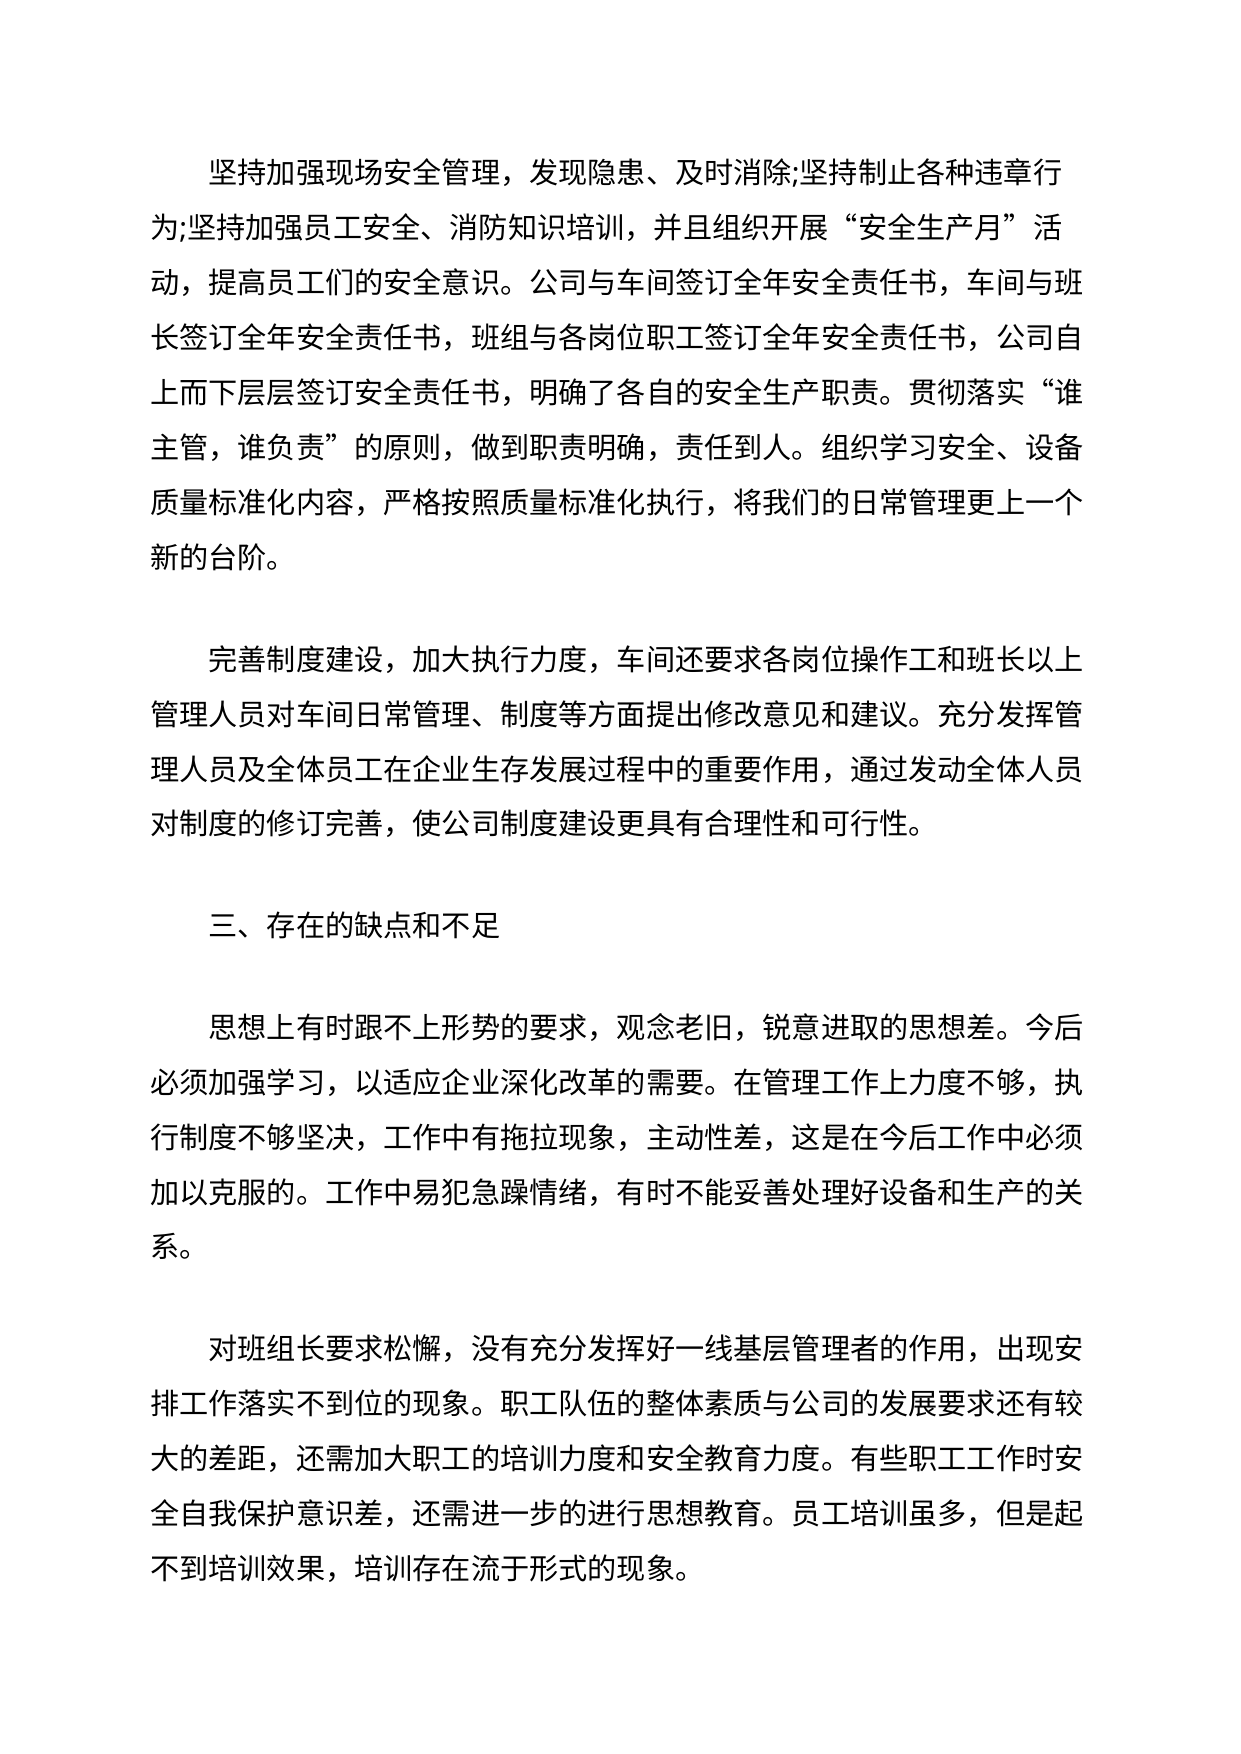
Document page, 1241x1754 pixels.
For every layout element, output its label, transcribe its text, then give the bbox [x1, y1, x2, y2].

text 思想上有时跟不上形势的要求，观念老旧，锐意进取的思想差。今后必须加强学习，以适应企业深化改革的需要。在管理工作上力度不够，执行制度不够坚决，工作中有拖拉现象，主动性差，这是在今后工作中必须加以克服的。工作中易犯急躁情绪，有时不能妥善处理好设备和生产的关系。 [150, 1004, 1090, 1266]
text 完善制度建设，加大执行力度，车间还要求各岗位操作工和班长以上管理人员对车间日常管理、制度等方面提出修改意见和建议。充分发挥管理人员及全体员工在企业生存发展过程中的重要作用，通过发动全体人员对制度的修订完善，使公司制度建设更具有合理性和可行性。 [150, 636, 1090, 843]
text 对班组长要求松懈，没有充分发挥好一线基层管理者的作用，出现安排工作落实不到位的现象。职工队伍的整体素质与公司的发展要求还有较大的差距，还需加大职工的培训力度和安全教育力度。有些职工工作时安全自我保护意识差，还需进一步的进行思想教育。员工培训虽多，但是起不到培训效果，培训存在流于形式的现象。 [150, 1326, 1090, 1588]
text 坚持加强现场安全管理，发现隐患、及时消除;坚持制止各种违章行为;坚持加强员工安全、消防知识培训，并且组织开展“安全生产月”活动，提高员工们的安全意识。公司与车间签订全年安全责任书，车间与班长签订全年安全责任书，班组与各岗位职工签订全年安全责任书，公司自上而下层层签订安全责任书，明确了各自的安全生产职责。贯彻落实“谁主管，谁负责”的原则，做到职责明确，责任到人。组织学习安全、设备质量标准化内容，严格按照质量标准化执行，将我们的日常管理更上一个新的台阶。 [150, 150, 1090, 577]
text 三、存在的缺点和不足 [150, 903, 1090, 945]
